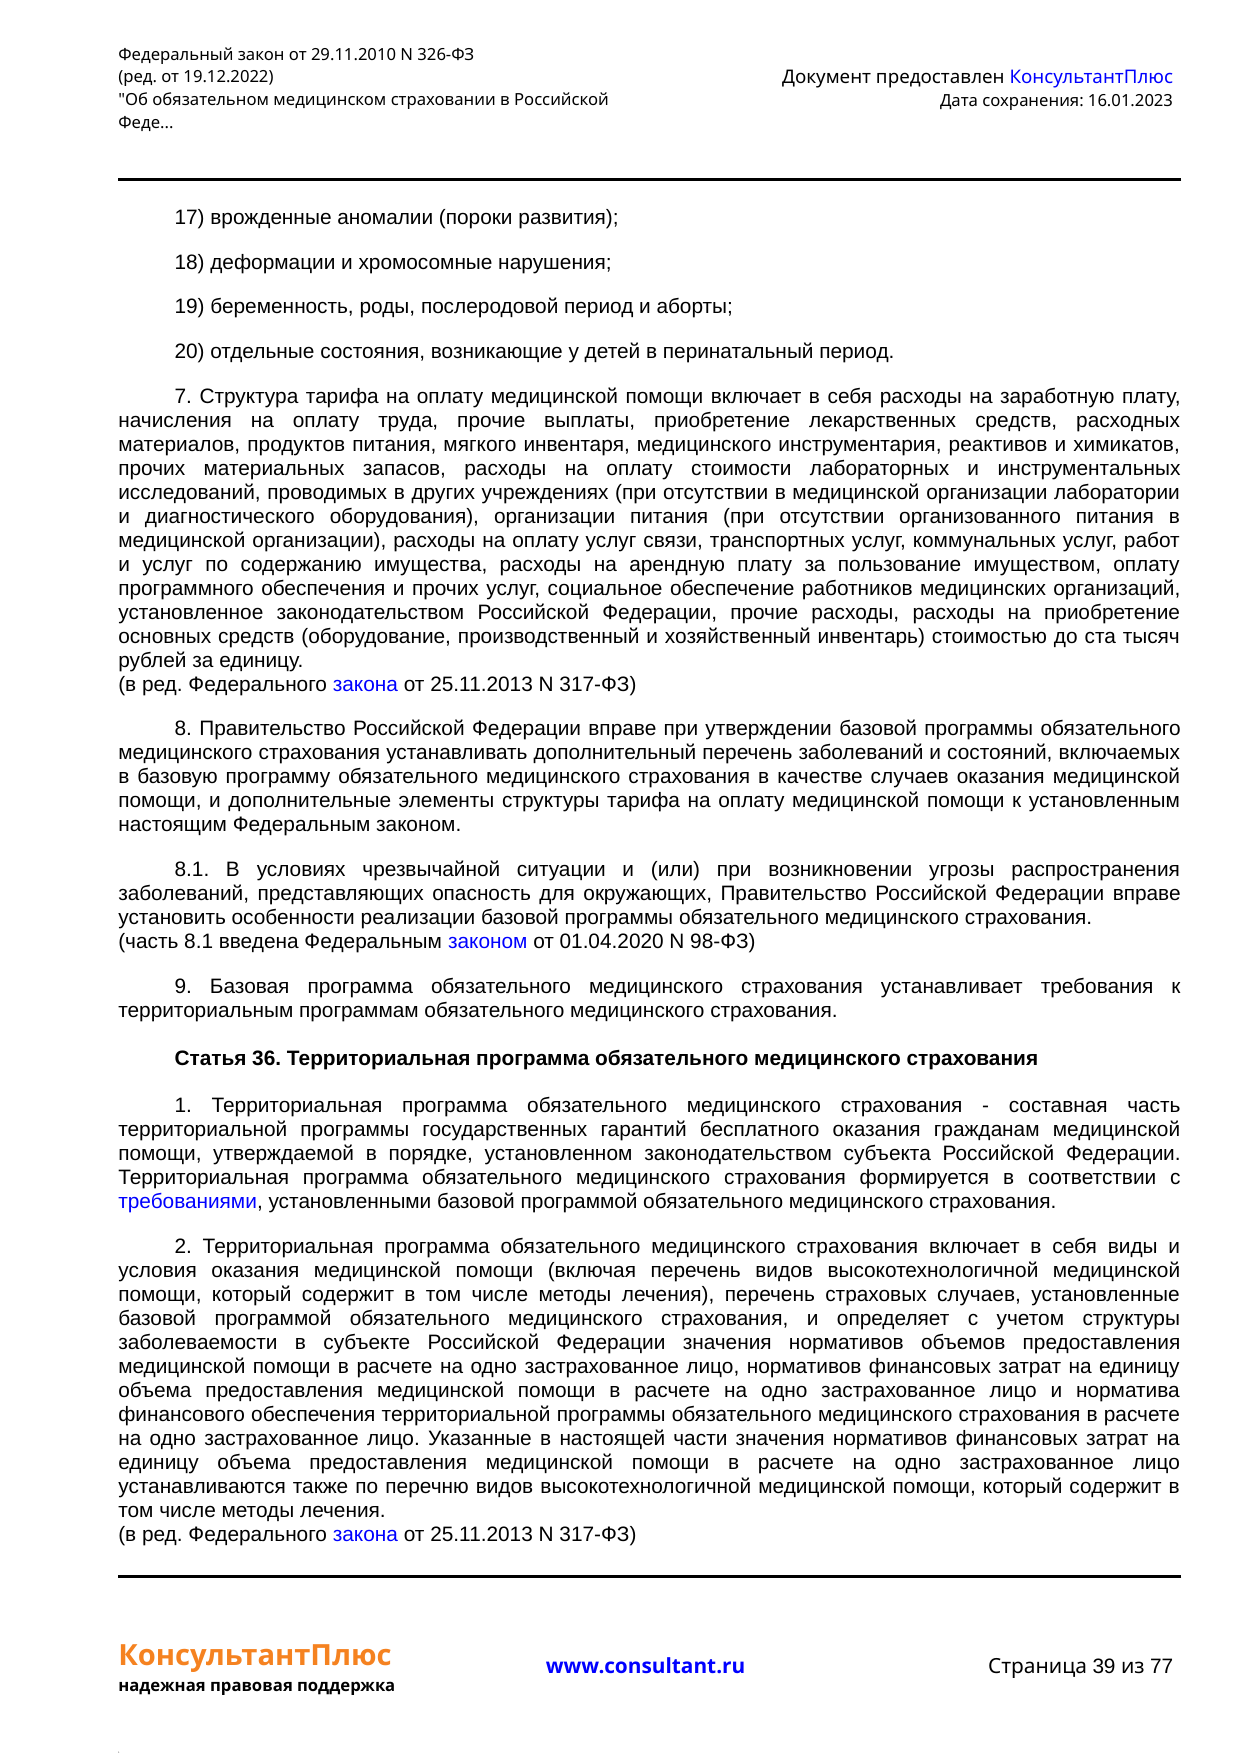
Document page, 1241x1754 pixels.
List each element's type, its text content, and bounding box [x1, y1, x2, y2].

text (в ред. Федерального закона от 25.11.2013 N 317-ФЗ) [118, 1521, 1181, 1545]
text 1. Территориальная программа обязательного медицинского страхования - составная часть территориальной программы государственных гарантий бесплатного оказания гражданам медицинской помощи, утверждаемой в порядке, установленном законодательством субъекта Российской Федерации. Территориальная программа обязательного медицинского страхования формируется в соответствии с требованиями, установленными базовой программой обязательного медицинского страхования. [118, 1093, 1181, 1213]
text 8.1. В условиях чрезвычайной ситуации и (или) при возникновении угрозы распространения заболеваний, представляющих опасность для окружающих, Правительство Российской Федерации вправе установить особенности реализации базовой программы обязательного медицинского страхования. [118, 857, 1181, 929]
text (часть 8.1 введена Федеральным законом от 01.04.2020 N 98-ФЗ) [118, 929, 1181, 953]
text 7. Структура тарифа на оплату медицинской помощи включает в себя расходы на заработную плату, начисления на оплату труда, прочие выплаты, приобретение лекарственных средств, расходных материалов, продуктов питания, мягкого инвентаря, медицинского инструментария, реактивов и химикатов, прочих материальных запасов, расходы на оплату стоимости лабораторных и инструментальных исследований, проводимых в других учреждениях (при отсутствии в медицинской организации лаборатории и диагностического оборудования), организации питания (при отсутствии организованного питания в медицинской организации), расходы на оплату услуг связи, транспортных услуг, коммунальных услуг, работ и услуг по содержанию имущества, расходы на арендную плату за пользование имуществом, оплату программного обеспечения и прочих услуг, социальное обеспечение работников медицинских организаций, установленное законодательством Российской Федерации, прочие расходы, расходы на приобретение основных средств (оборудование, производственный и хозяйственный инвентарь) стоимостью до ста тысяч рублей за единицу. [118, 384, 1181, 671]
text 20) отдельные состояния, возникающие у детей в перинатальный период. [118, 339, 1181, 363]
text 18) деформации и хромосомные нарушения; [118, 249, 1181, 273]
text 2. Территориальная программа обязательного медицинского страхования включает в себя виды и условия оказания медицинской помощи (включая перечень видов высокотехнологичной медицинской помощи, который содержит в том числе методы лечения), перечень страховых случаев, установленные базовой программой обязательного медицинского страхования, и определяет с учетом структуры заболеваемости в субъекте Российской Федерации значения нормативов объемов предоставления медицинской помощи в расчете на одно застрахованное лицо, нормативов финансовых затрат на единицу объема предоставления медицинской помощи в расчете на одно застрахованное лицо и норматива финансового обеспечения территориальной программы обязательного медицинского страхования в расчете на одно застрахованное лицо. Указанные в настоящей части значения нормативов финансовых затрат на единицу объема предоставления медицинской помощи в расчете на одно застрахованное лицо устанавливаются также по перечню видов высокотехнологичной медицинской помощи, который содержит в том числе методы лечения. [118, 1234, 1181, 1521]
text 9. Базовая программа обязательного медицинского страхования устанавливает требования к территориальным программам обязательного медицинского страхования. [118, 973, 1181, 1021]
title Статья 36. Территориальная программа обязательного медицинского страхования [118, 1045, 1181, 1069]
text 19) беременность, роды, послеродовой период и аборты; [118, 294, 1181, 318]
text 17) врожденные аномалии (пороки развития); [118, 205, 1181, 229]
text 8. Правительство Российской Федерации вправе при утверждении базовой программы обязательного медицинского страхования устанавливать дополнительный перечень заболеваний и состояний, включаемых в базовую программу обязательного медицинского страхования в качестве случаев оказания медицинской помощи, и дополнительные элементы структуры тарифа на оплату медицинской помощи к установленным настоящим Федеральным законом. [118, 716, 1181, 836]
text (в ред. Федерального закона от 25.11.2013 N 317-ФЗ) [118, 671, 1181, 695]
